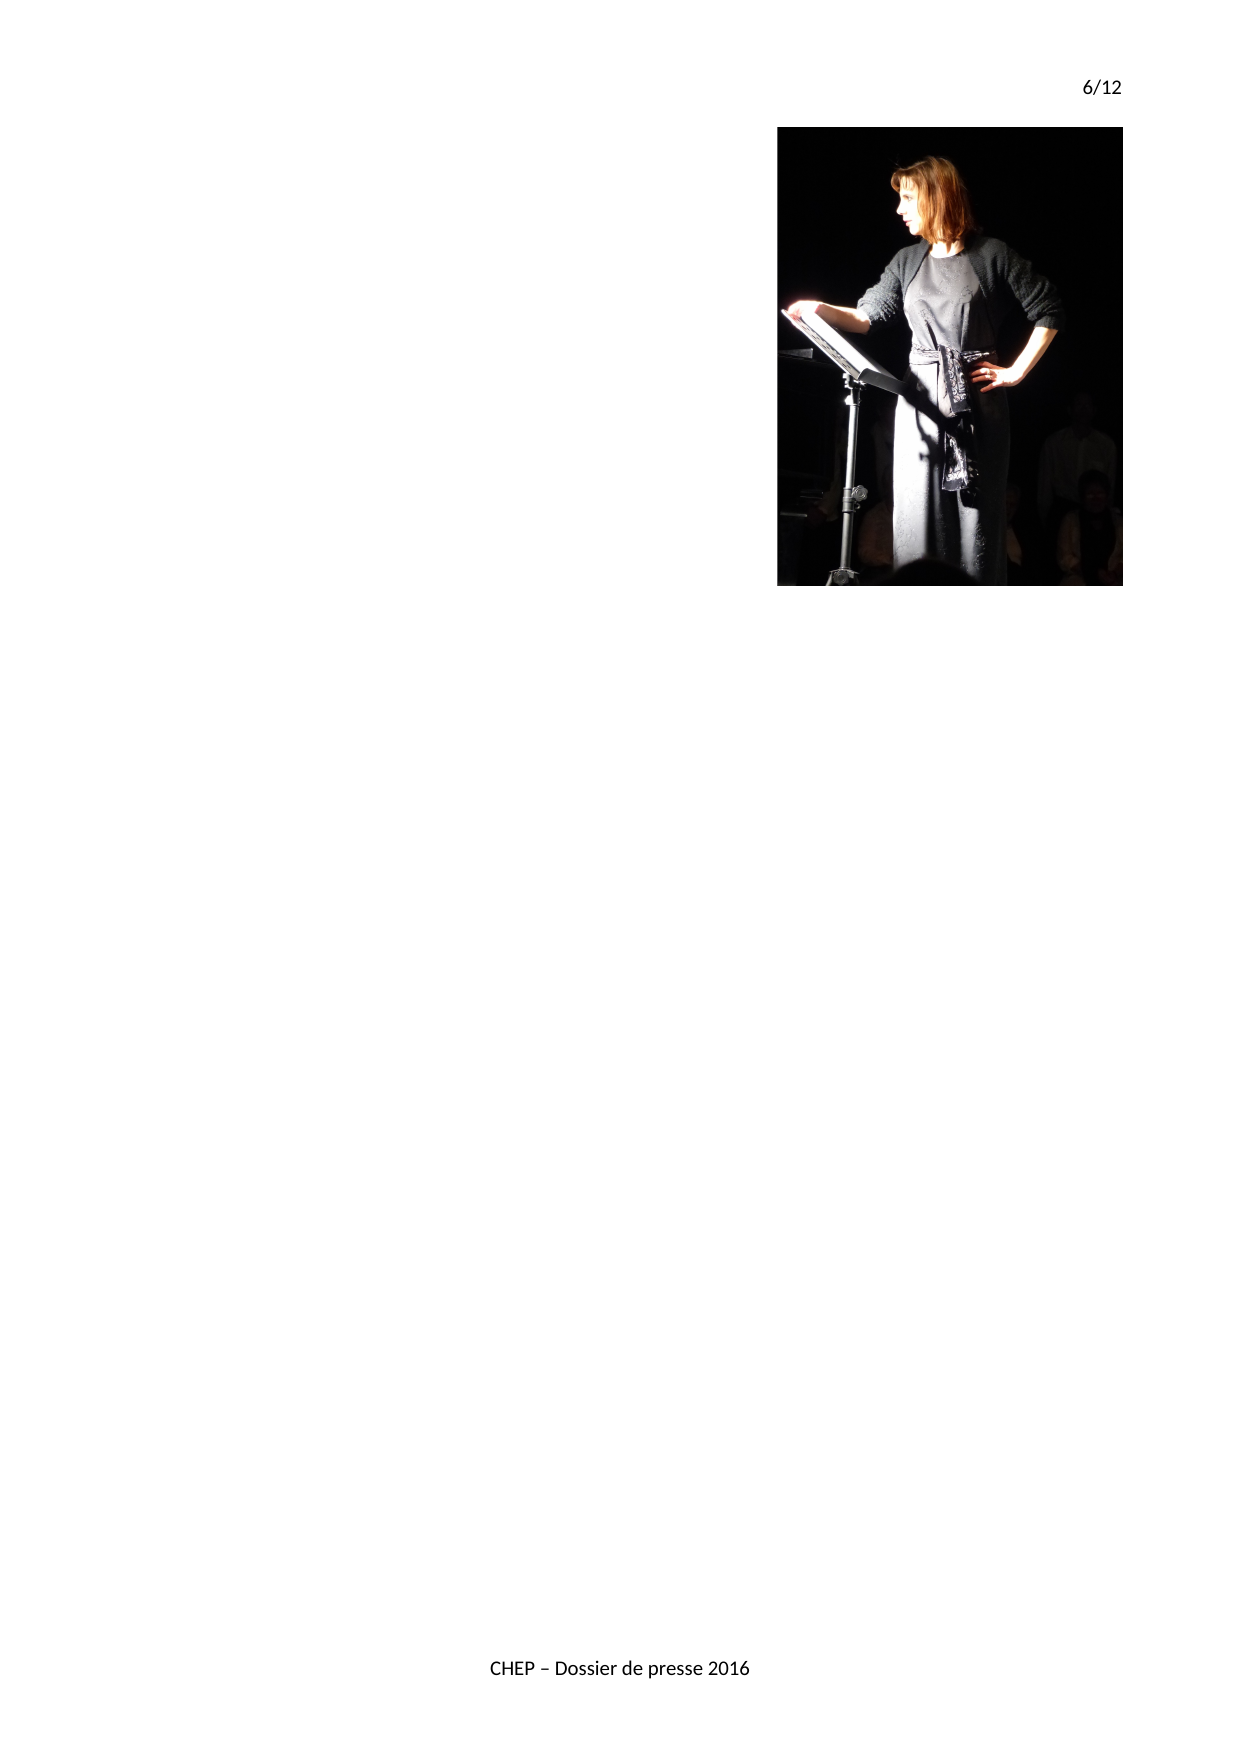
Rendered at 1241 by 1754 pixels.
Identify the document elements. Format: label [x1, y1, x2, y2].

picture [777, 127, 1123, 586]
